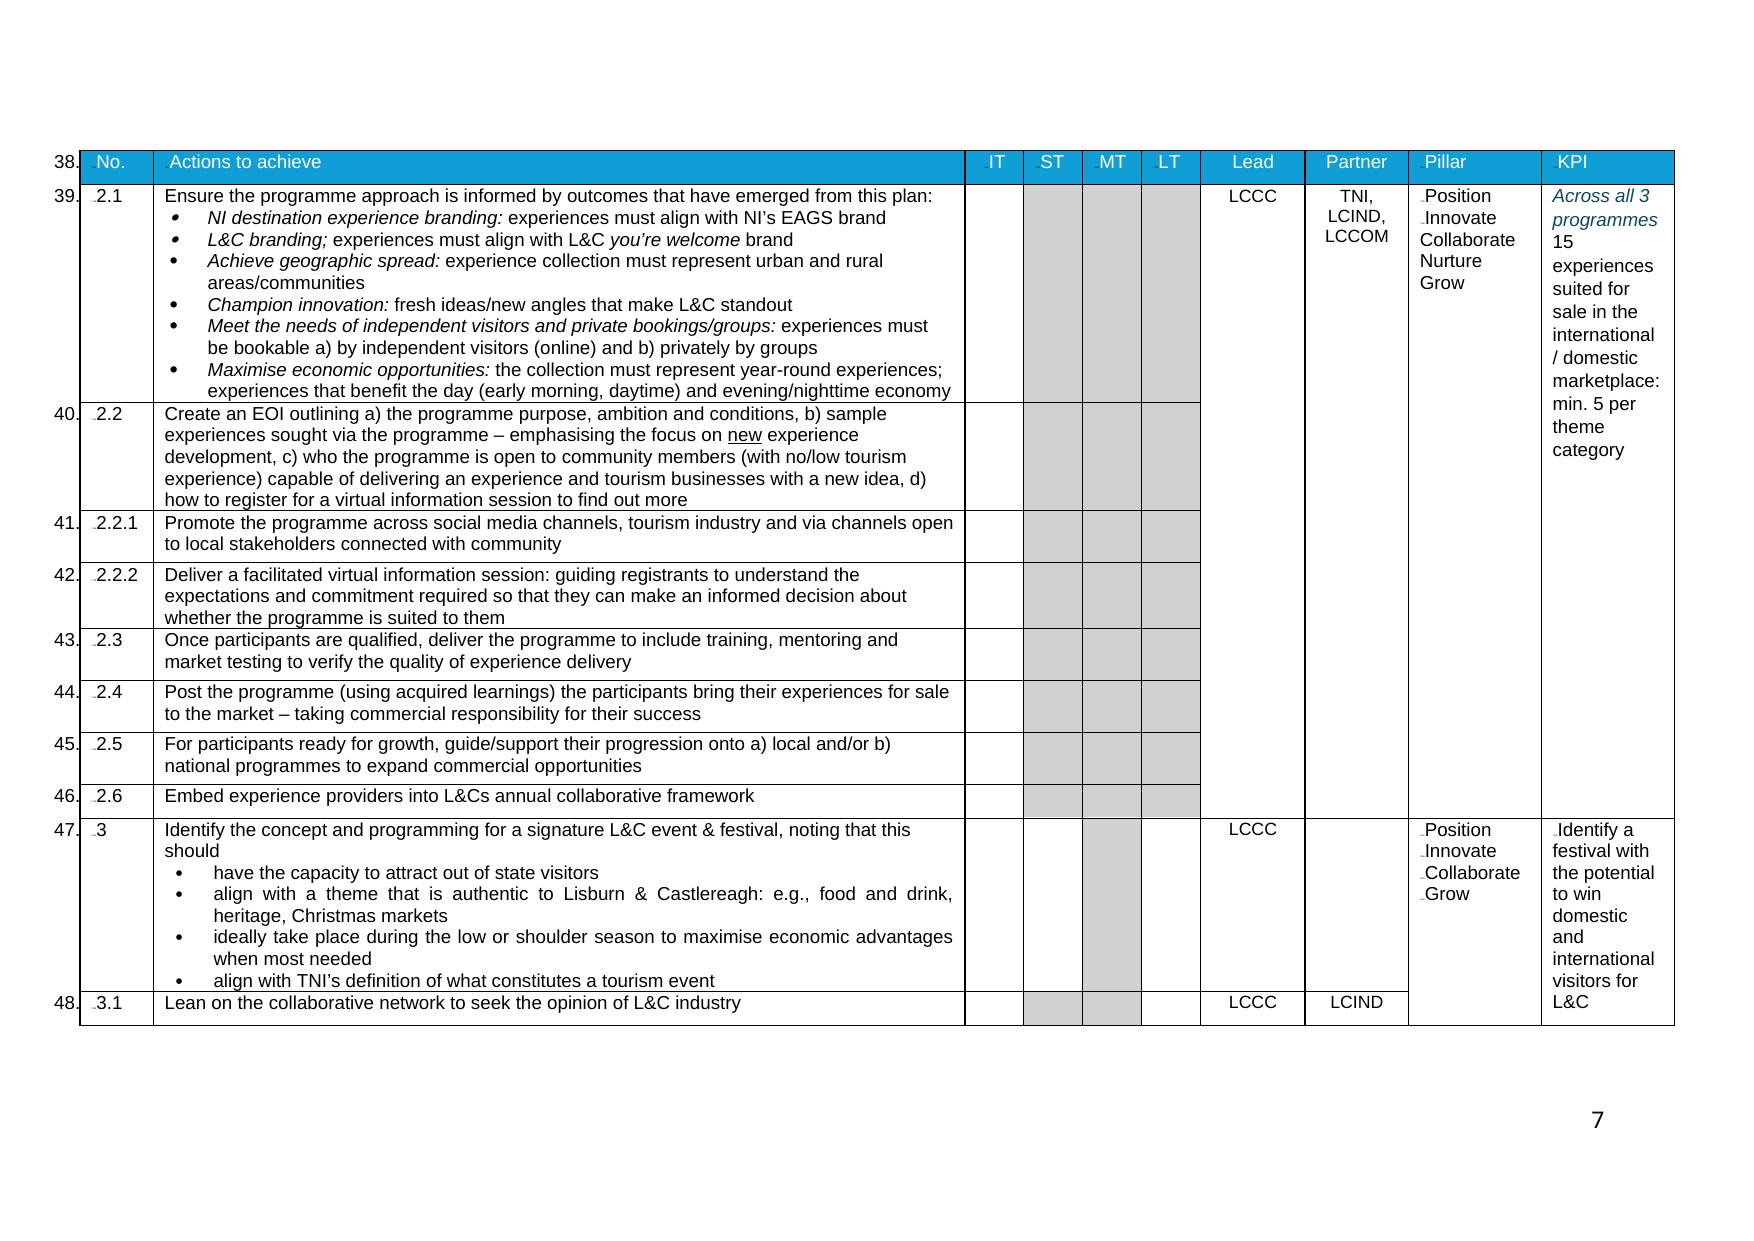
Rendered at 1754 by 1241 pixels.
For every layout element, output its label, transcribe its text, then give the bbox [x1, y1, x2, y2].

table_cell [966, 511, 1023, 562]
table_cell [966, 992, 1023, 1025]
table_cell [966, 733, 1023, 784]
table_cell Identify the concept and programming for a signature L&C event & festival, noting that this should have the capacity to attract out of state visitors align with a theme that is authentic to Lisburn & Castlereagh: e.g., food and drink, heritage, Christmas markets ideally take place during the low or shoulder season to maximise economic advantages when most needed align with TNI’s definition of what constitutes a tourism event [154, 819, 964, 991]
table_cell [966, 681, 1023, 732]
table_cell LCIND [1306, 992, 1408, 1025]
table_header 107BST [1024, 151, 1082, 184]
table_cell 120B2.5 [81, 733, 153, 784]
table_cell [1083, 403, 1141, 510]
table_cell [1142, 403, 1200, 510]
table_cell For participants ready for growth, guide/support their progression onto a) local and/or b) national programmes to expand commercial opportunities [154, 733, 964, 784]
table_cell [966, 785, 1023, 817]
table_cell [966, 563, 1023, 628]
table_header 105BActions to achieve [154, 151, 964, 184]
table_header 106BIT [966, 151, 1023, 184]
table_cell 113BPosition 114BInnovate Collaborate Nurture Grow [1409, 185, 1541, 817]
table_cell [1142, 511, 1200, 562]
table_cell [1083, 681, 1141, 732]
table_cell [1083, 819, 1141, 991]
table_cell Post the programme (using acquired learnings) the participants bring their experiences for sale to the market – taking commercial responsibility for their success [154, 681, 964, 732]
table_cell [1142, 681, 1200, 732]
table_header Lead [1201, 151, 1304, 184]
table_cell [1024, 185, 1082, 402]
table_cell [1142, 563, 1200, 628]
table_header 108BMT [1083, 151, 1141, 184]
table_cell [966, 403, 1023, 510]
table_header 110BPillar [1409, 151, 1541, 184]
table_cell [1083, 785, 1141, 817]
table_header Partner [1306, 151, 1408, 184]
table_cell [966, 185, 1023, 402]
table_header 109BLT [1142, 151, 1200, 184]
table_cell 127BIdentify a festival with the potential to win domestic and international visitors for L&C [1542, 819, 1674, 1025]
table_cell [1142, 629, 1200, 680]
table_cell 118B2.3 [81, 629, 153, 680]
table_cell 119B2.4 [81, 681, 153, 732]
table_cell 115B2.2 [81, 403, 153, 510]
table_cell [1024, 992, 1082, 1025]
table_cell 112B2.1 [81, 185, 153, 402]
table_cell Once participants are qualified, deliver the programme to include training, mentoring and market testing to verify the quality of experience delivery [154, 629, 964, 680]
table_cell [1024, 733, 1082, 784]
table_cell [1083, 185, 1141, 402]
table_cell Ensure the programme approach is informed by outcomes that have emerged from this plan: NI destination experience branding: experiences must align with NI’s EAGS brand L&C branding; experiences must align with L&C you’re welcome brand Achieve geographic spread: experience collection must represent urban and rural areas/communities Champion innovation: fresh ideas/new angles that make L&C standout Meet the needs of independent visitors and private bookings/groups: experiences must be bookable a) by independent visitors (online) and b) privately by groups Maximise economic opportunities: the collection must represent year-round experiences; experiences that benefit the day (early morning, daytime) and evening/nighttime economy [154, 185, 964, 402]
table_cell Deliver a facilitated virtual information session: guiding registrants to understand the expectations and commitment required so that they can make an informed decision about whether the programme is suited to them [154, 563, 964, 628]
table_cell Promote the programme across social media channels, tourism industry and via channels open to local stakeholders connected with community [154, 511, 964, 562]
table_cell Lean on the collaborative network to seek the opinion of L&C industry [154, 992, 964, 1025]
table_cell 117B2.2.2 [81, 563, 153, 628]
table_cell [1142, 992, 1200, 1025]
table_cell [1142, 733, 1200, 784]
table_cell [1083, 992, 1141, 1025]
table_header 104BNo. [81, 151, 153, 184]
table_cell Across all 3 programmes 15 experiences suited for sale in the international / domestic marketplace: min. 5 per theme category [1542, 185, 1674, 817]
table_cell 128B3.1 [81, 992, 153, 1025]
table_cell LCCC [1201, 992, 1304, 1025]
table_cell [1142, 819, 1200, 991]
table_cell 121B2.6 [81, 785, 153, 817]
table_cell [1024, 681, 1082, 732]
table_cell TNI, LCIND, LCCOM [1306, 185, 1408, 817]
table_cell [1024, 629, 1082, 680]
table_cell [1306, 819, 1408, 991]
table_cell [1083, 511, 1141, 562]
table_cell [1083, 733, 1141, 784]
table_cell [1083, 563, 1141, 628]
table_cell [1024, 819, 1082, 991]
table_cell Embed experience providers into L&Cs annual collaborative framework [154, 785, 964, 817]
table_cell [1142, 785, 1200, 817]
table_cell [1024, 563, 1082, 628]
table_cell [966, 819, 1023, 991]
table_cell [1024, 403, 1082, 510]
table_cell [966, 629, 1023, 680]
table_cell LCCC [1201, 819, 1304, 991]
table_header 111BKPI [1542, 151, 1674, 184]
table_cell [1024, 785, 1082, 817]
table_cell 116B2.2.1 [81, 511, 153, 562]
table_cell LCCC [1201, 185, 1304, 817]
table_cell [1024, 511, 1082, 562]
table_cell [1142, 185, 1200, 402]
table_cell Create an EOI outlining a) the programme purpose, ambition and conditions, b) sample experiences sought via the programme – emphasising the focus on new experience development, c) who the programme is open to community members (with no/low tourism experience) capable of delivering an experience and tourism businesses with a new idea, d) how to register for a virtual information session to find out more [154, 403, 964, 510]
table_cell [1083, 629, 1141, 680]
table_cell 122B3 [81, 819, 153, 991]
table_cell 123BPosition 124BInnovate 125BCollaborate 126BGrow [1409, 819, 1541, 1025]
